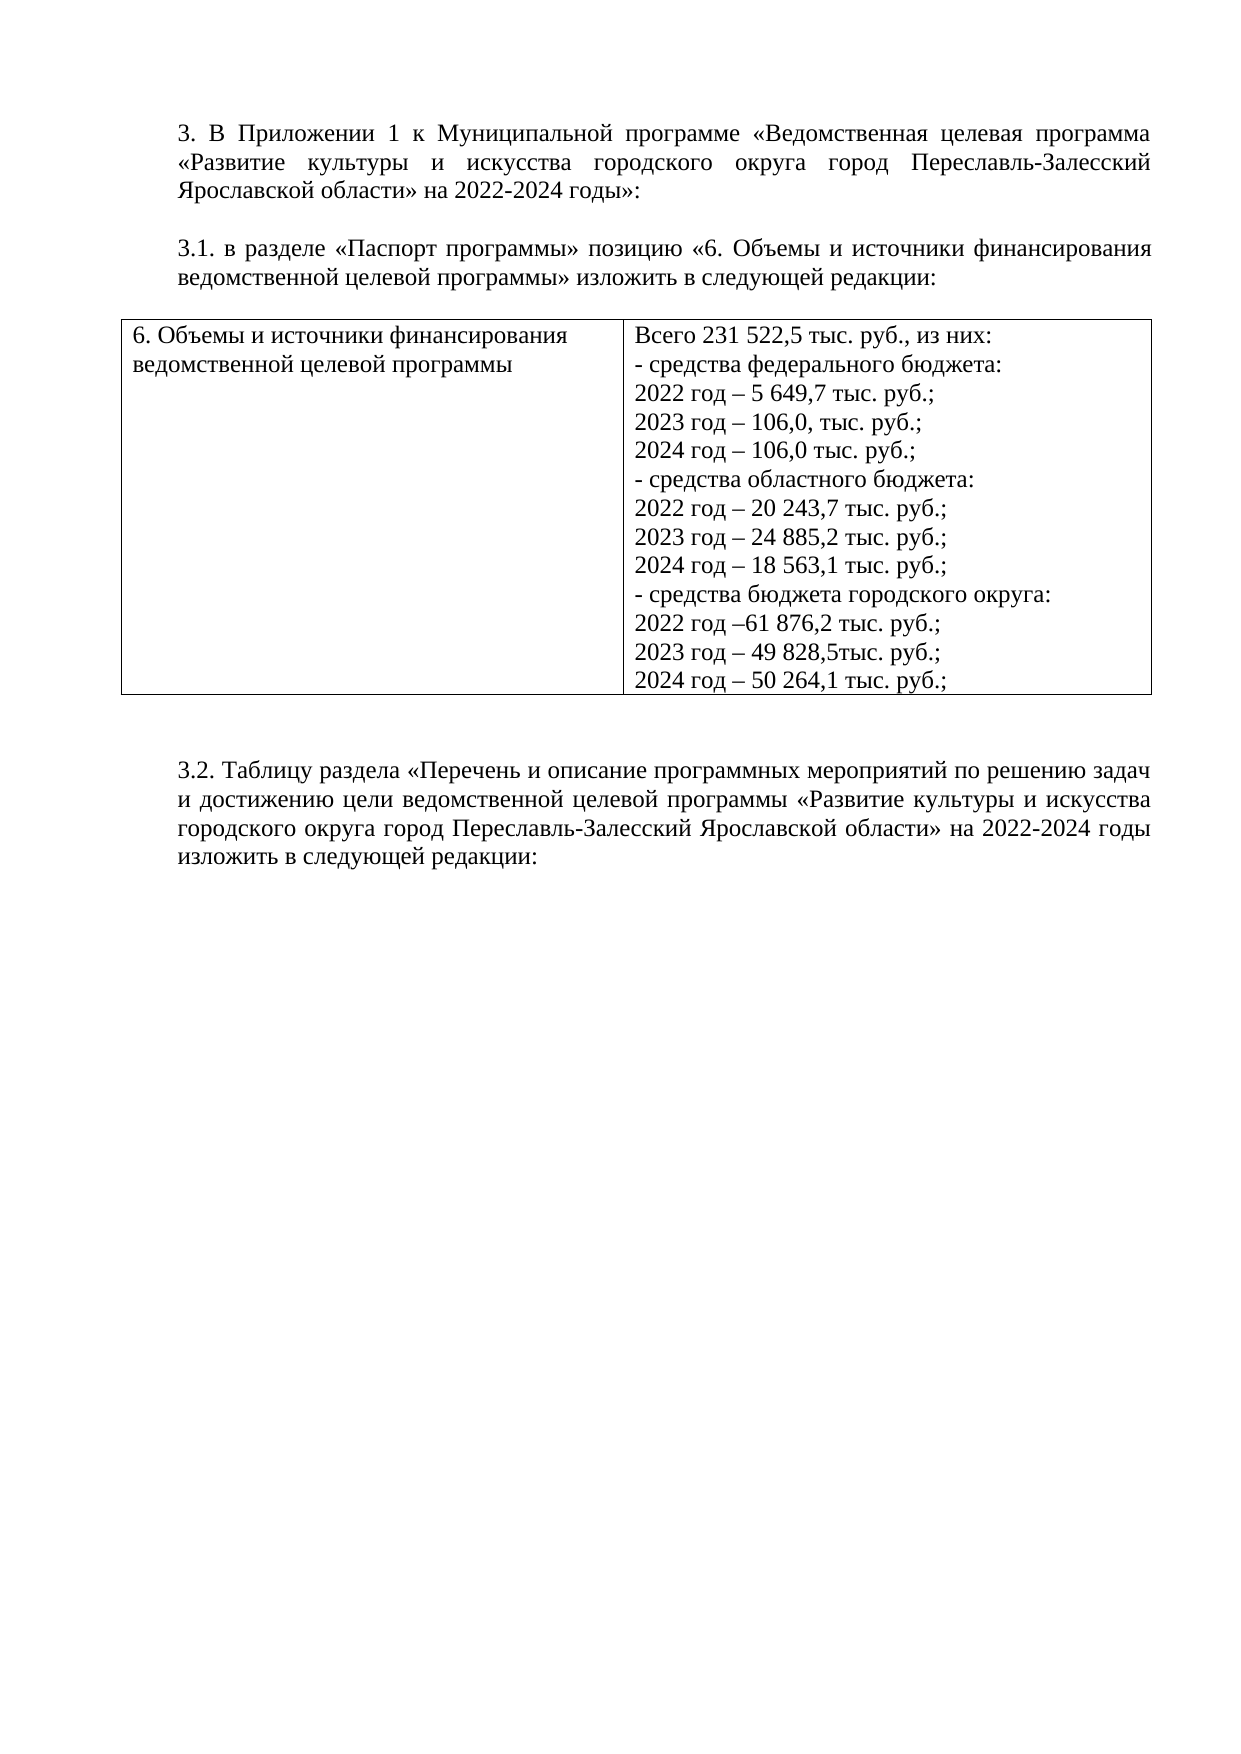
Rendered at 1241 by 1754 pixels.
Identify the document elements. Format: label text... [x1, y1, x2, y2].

text 3.2. Таблицу раздела «Перечень и описание программных мероприятий по решению задач и достижению цели ведомственной целевой программы «Развитие культуры и искусства городского округа город Переславль-Залесский Ярославской области» на 2022-2024 годы изложить в следующей редакции: [177, 755, 1152, 870]
text 3.1. в разделе «Паспорт программы» позицию «6. Объемы и источники финансирования ведомственной целевой программы» изложить в следующей редакции: [177, 233, 1152, 291]
table_header 6. Объемы и источники финансирования ведомственной целевой программы [122, 320, 623, 694]
table_header Всего 231 522,5 тыс. руб., из них: - средства федерального бюджета: 2022 год – 5 649,7 тыс. руб.; 2023 год – 106,0, тыс. руб.; 2024 год – 106,0 тыс. руб.; - средства областного бюджета: 2022 год – 20 243,7 тыс. руб.; 2023 год – 24 885,2 тыс. руб.; 2024 год – 18 563,1 тыс. руб.; - средства бюджета городского округа: 2022 год –61 876,2 тыс. руб.; 2023 год – 49 828,5тыс. руб.; 2024 год – 50 264,1 тыс. руб.; [624, 320, 1151, 694]
text 3. В Приложении 1 к Муниципальной программе «Ведомственная целевая программа «Развитие культуры и искусства городского округа город Переславль-Залесский Ярославской области» на 2022-2024 годы»: [177, 118, 1152, 204]
